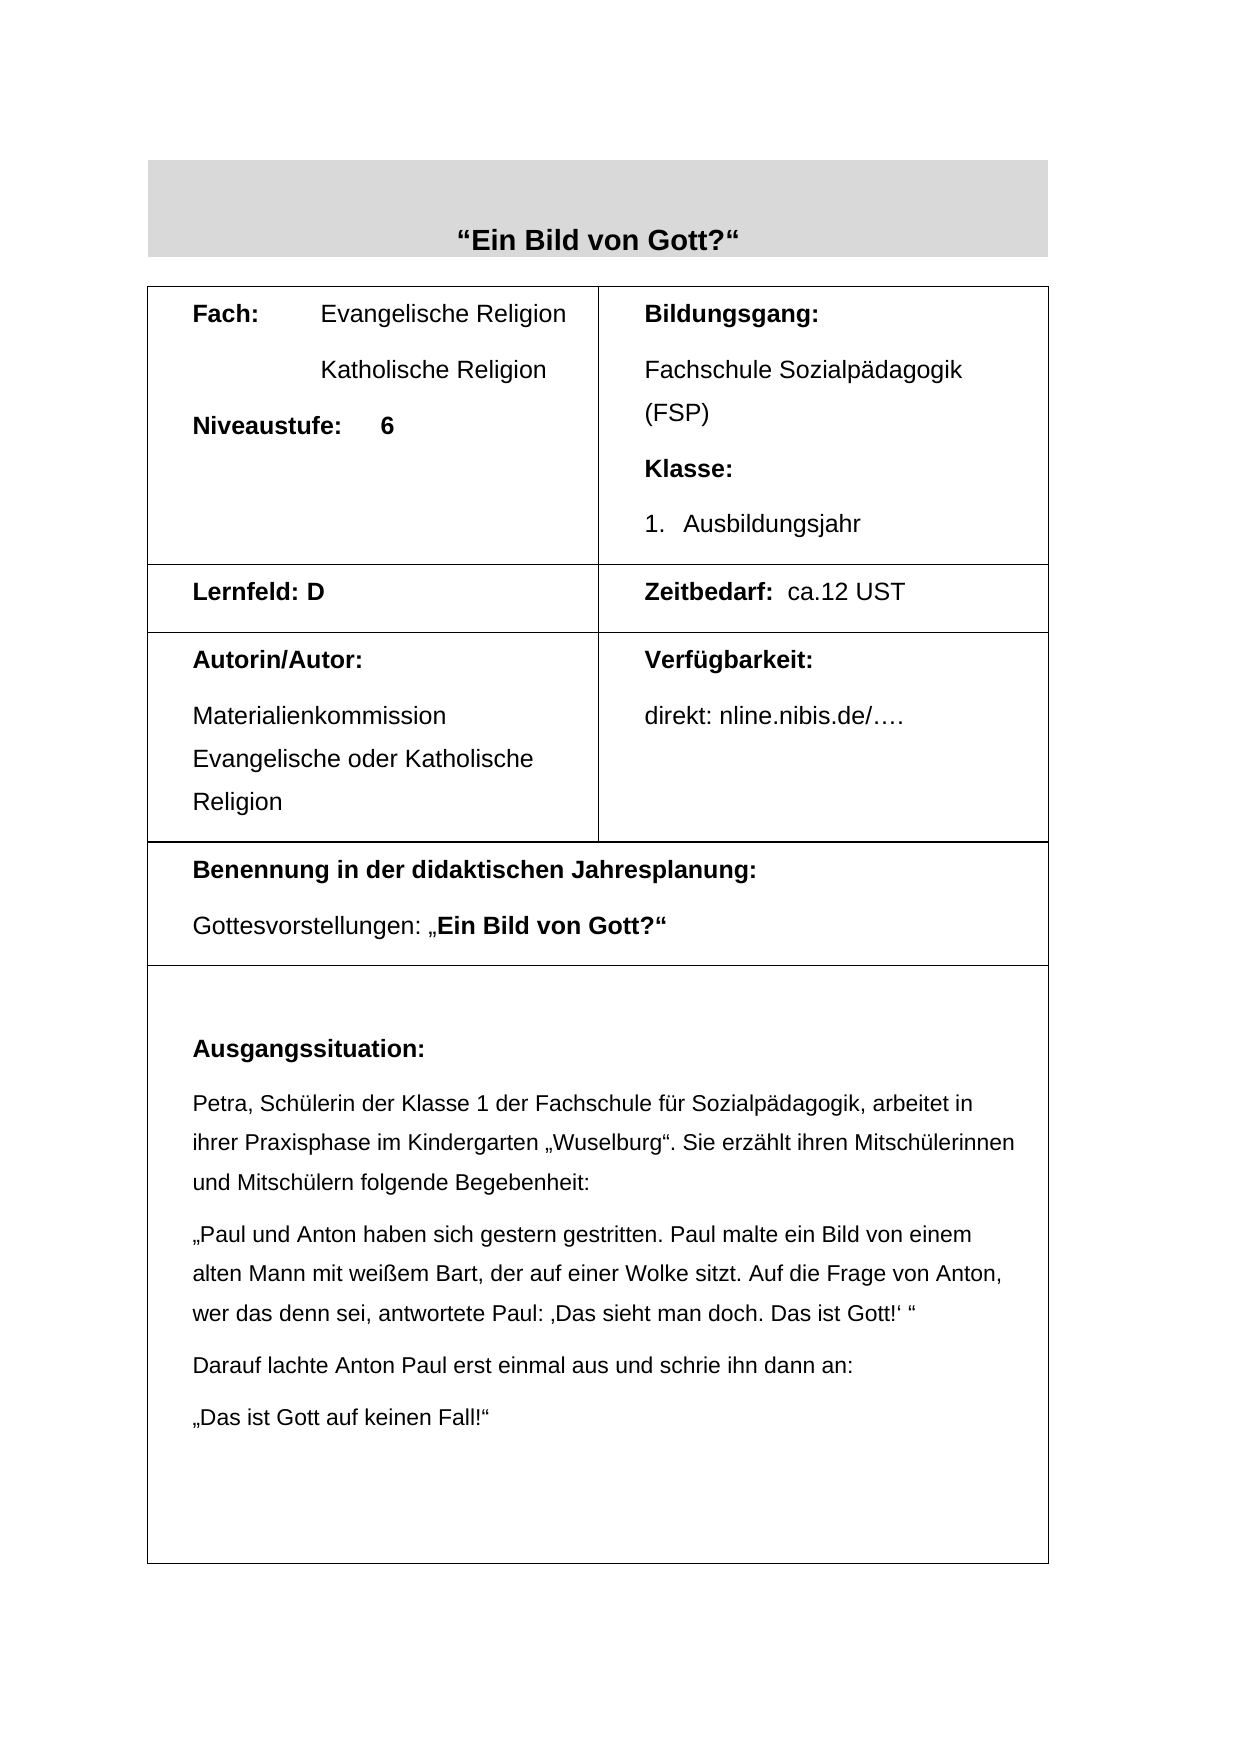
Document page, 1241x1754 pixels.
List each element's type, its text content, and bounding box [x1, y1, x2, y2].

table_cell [148, 966, 1048, 1563]
table_cell Autorin/Autor: Materialienkommission Evangelische oder Katholische Religion [148, 633, 598, 841]
table_cell Lernfeld: D [148, 565, 598, 632]
table_header Bildungsgang: Fachschule Sozialpädagogik (FSP) Klasse: Ausbildungsjahr [599, 287, 1048, 564]
table_cell Benennung in der didaktischen Jahresplanung: Gottesvorstellungen: „Ein Bild von Gott?“ [148, 843, 1048, 965]
table_header Fach: Evangelische Religion Katholische Religion Niveaustufe: 6 [148, 287, 598, 564]
table_cell Zeitbedarf: ca.12 UST [599, 565, 1048, 632]
table_cell Verfügbarkeit: direkt: nline.nibis.de/…. [599, 633, 1048, 841]
text “Ein Bild von Gott?“ [148, 223, 1048, 257]
